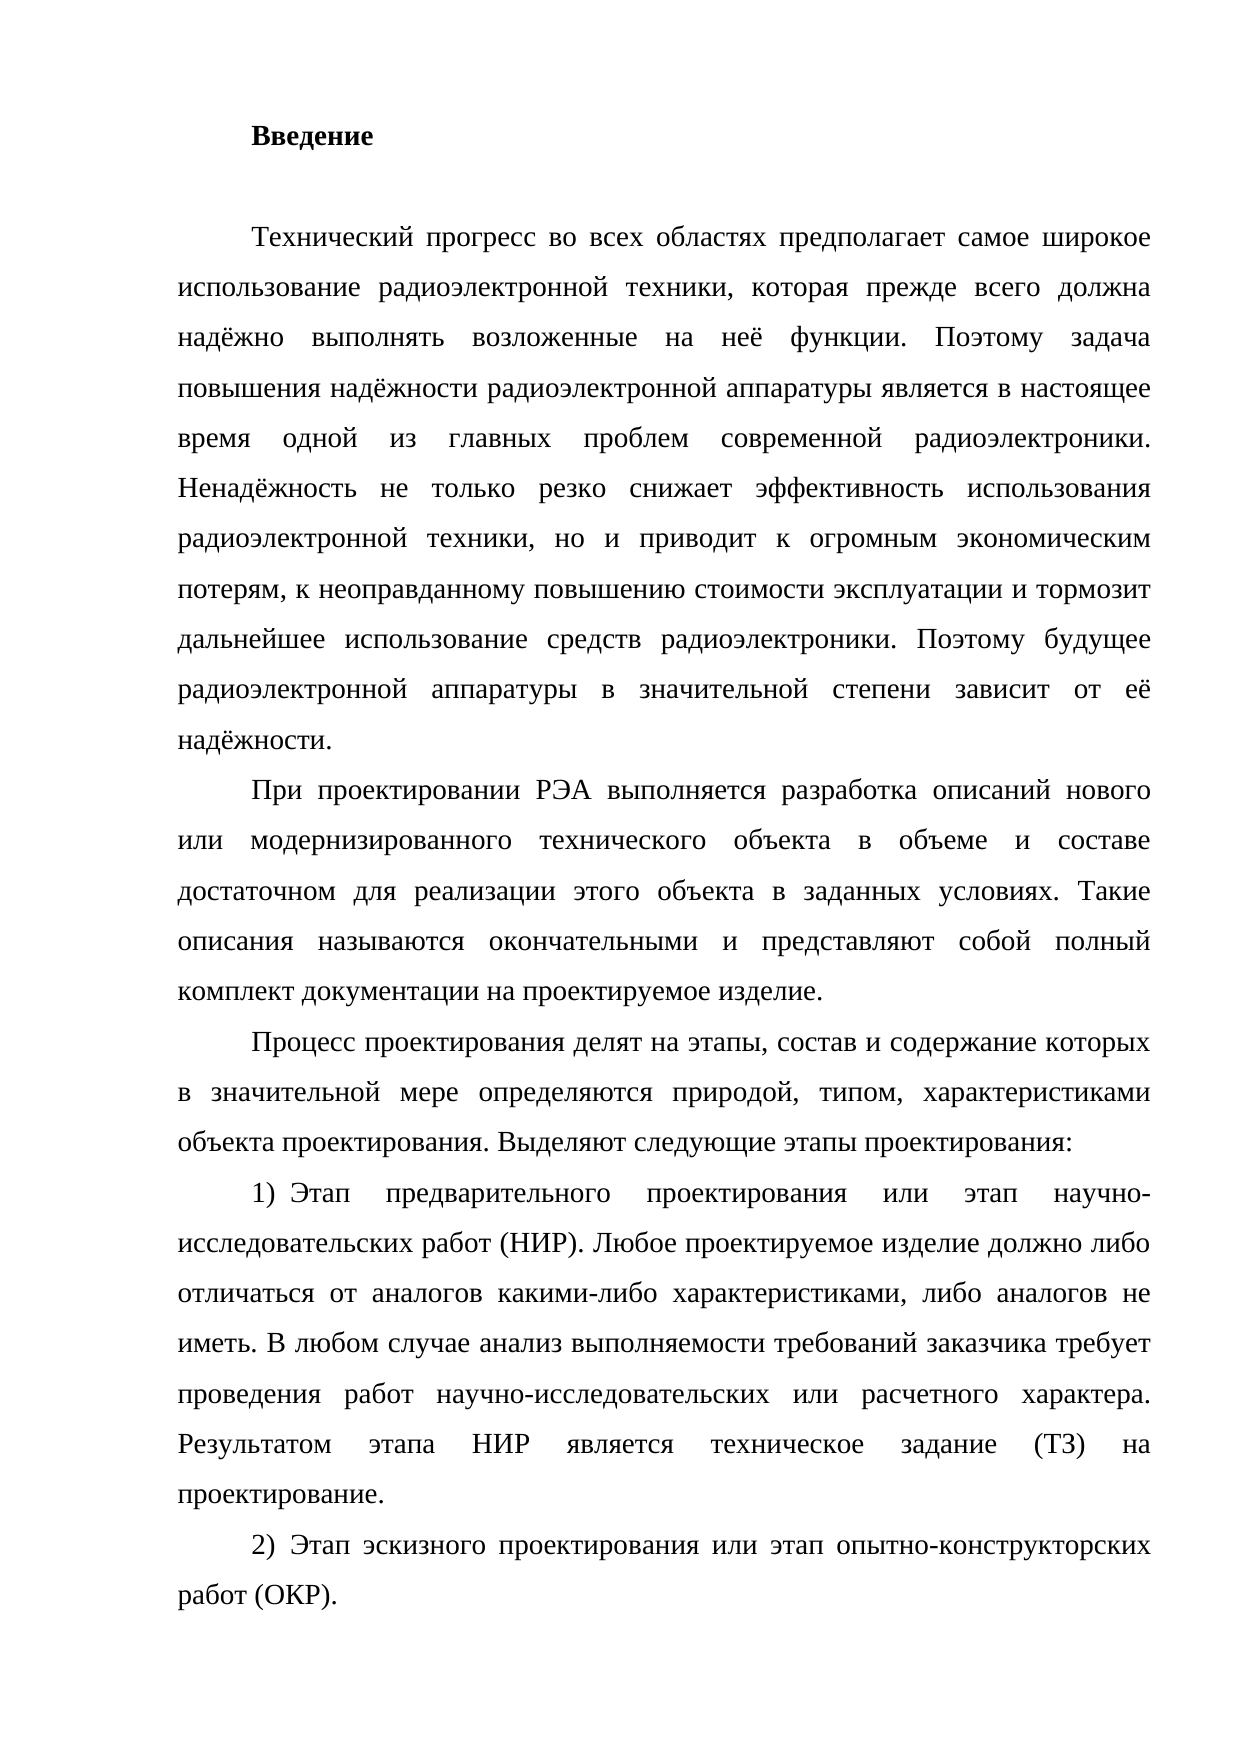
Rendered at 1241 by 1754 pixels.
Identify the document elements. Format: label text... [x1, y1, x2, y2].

list Этап эскизного проектирования или этап опытно-конструкторских работ (ОКР). [177, 1527, 1152, 1611]
text При проектировании РЭА выполняется разработка описаний нового или модернизированного технического объекта в объеме и составе достаточном для реализации этого объекта в заданных условиях. Такие описания называются окончательными и представляют собой полный комплект документации на проектируемое изделие. [177, 772, 1152, 1007]
list Этап предварительного проектирования или этап научно-исследовательских работ (НИР). Любое проектируемое изделие должно либо отличаться от аналогов какими-либо характеристиками, либо аналогов не иметь. В любом случае анализ выполняемости требований заказчика требует проведения работ научно-исследовательских или расчетного характера. Результатом этапа НИР является техническое задание (ТЗ) на проектирование. [177, 1175, 1152, 1510]
text Процесс проектирования делят на этапы, состав и содержание которых в значительной мере определяются природой, типом, характеристиками объекта проектирования. Выделяют следующие этапы проектирования: [177, 1024, 1152, 1158]
text Введение [177, 118, 1152, 152]
text Технический прогресс во всех областях предполагает самое широкое использование радиоэлектронной техники, которая прежде всего должна надёжно выполнять возложенные на неё функции. Поэтому задача повышения надёжности радиоэлектронной аппаратуры является в настоящее время одной из главных проблем современной радиоэлектроники. Ненадёжность не только резко снижает эффективность использования радиоэлектронной техники, но и приводит к огромным экономическим потерям, к неоправданному повышению стоимости эксплуатации и тормозит дальнейшее использование средств радиоэлектроники. Поэтому будущее радиоэлектронной аппаратуры в значительной степени зависит от её надёжности. [177, 219, 1152, 755]
